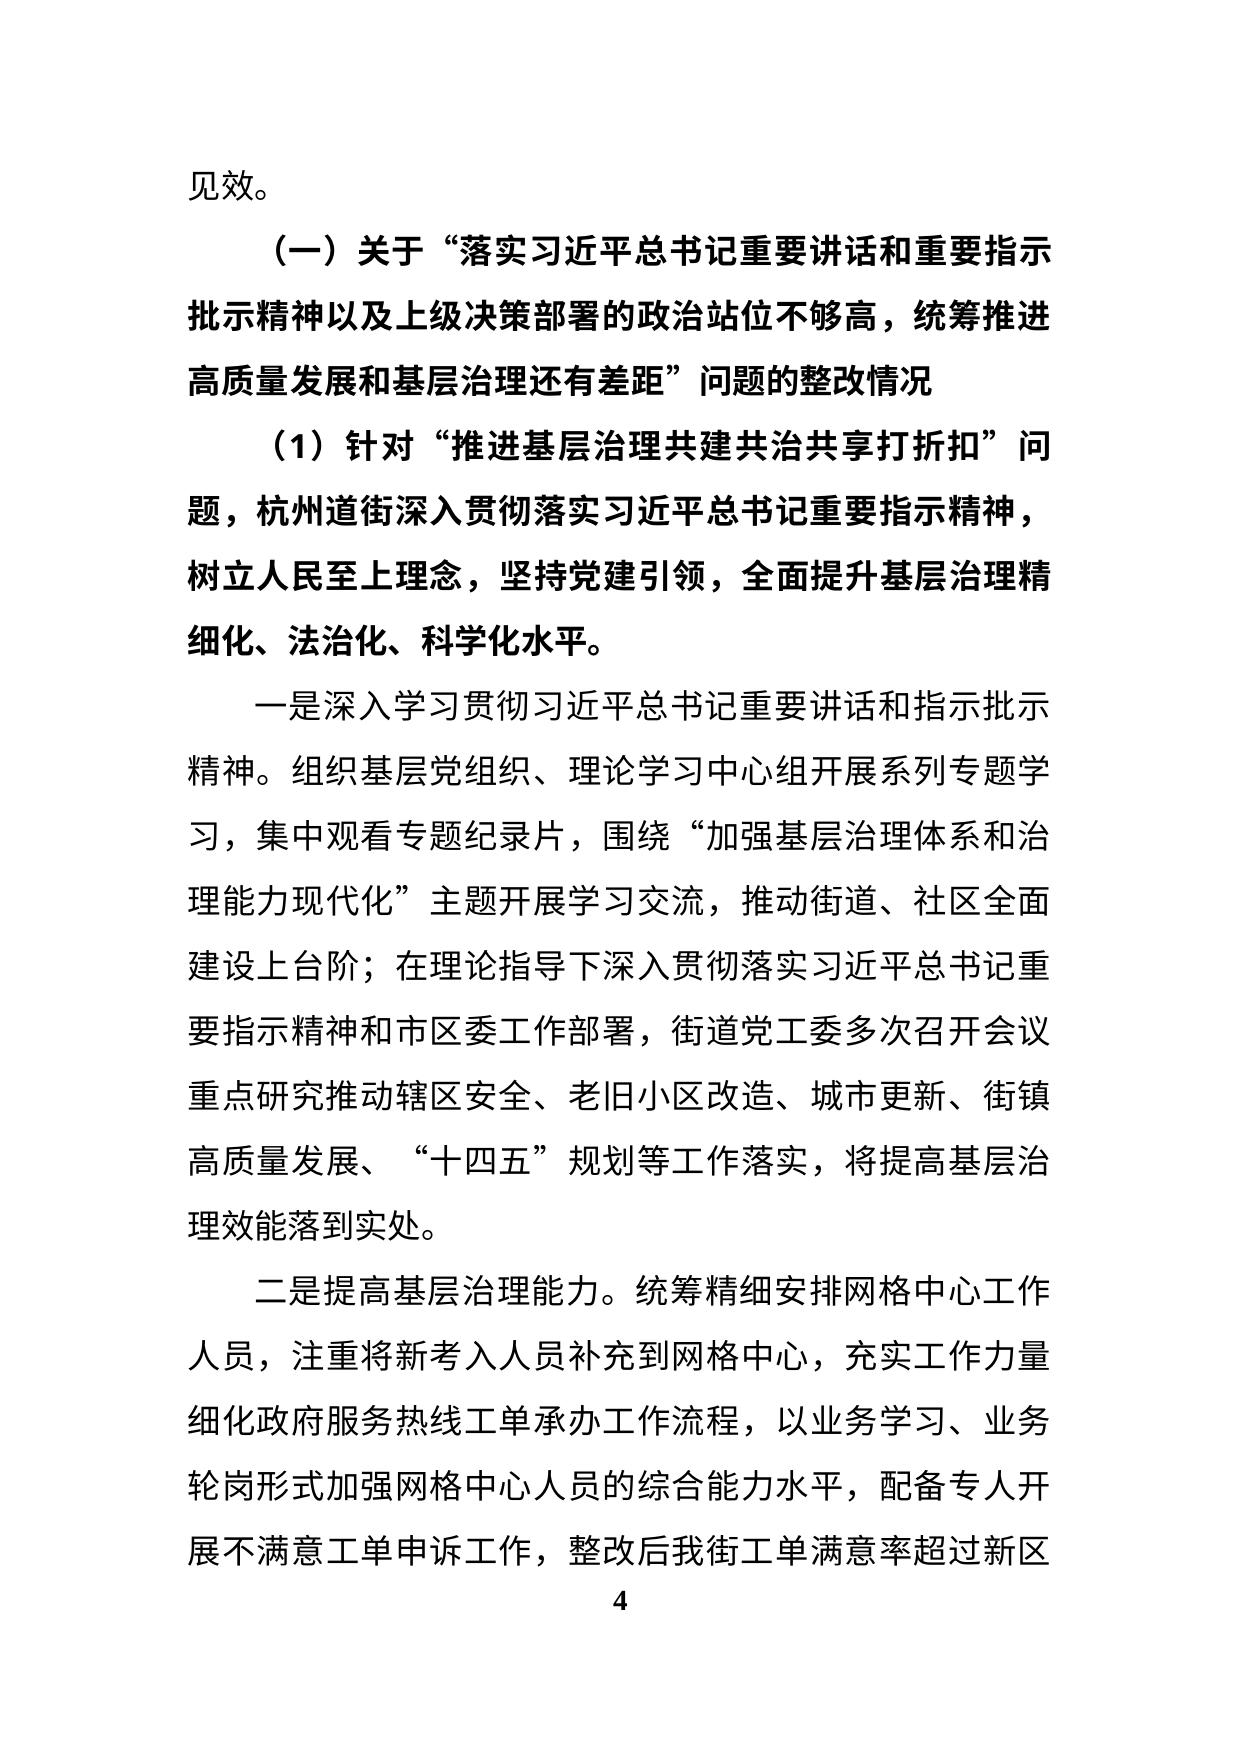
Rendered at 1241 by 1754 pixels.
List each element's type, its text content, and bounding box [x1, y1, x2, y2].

text （1）针对“推进基层治理共建共治共享打折扣”问题，杭州道街深入贯彻落实习近平总书记重要指示精神，树立人民至上理念，坚持党建引领，全面提升基层治理精细化、法治化、科学化水平。 [187, 412, 1053, 672]
text （一）关于“落实习近平总书记重要讲话和重要指示批示精神以及上级决策部署的政治站位不够高，统筹推进高质量发展和基层治理还有差距”问题的整改情况 [187, 217, 1053, 412]
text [187, 152, 1053, 217]
text 一是深入学习贯彻习近平总书记重要讲话和指示批示精神。组织基层党组织、理论学习中心组开展系列专题学习，集中观看专题纪录片，围绕“加强基层治理体系和治理能力现代化”主题开展学习交流，推动街道、社区全面建设上台阶；在理论指导下深入贯彻落实习近平总书记重要指示精神和市区委工作部署，街道党工委多次召开会议，重点研究推动辖区安全、老旧小区改造、城市更新、街镇高质量发展、“十四五”规划等工作落实，将提高基层治理效能落到实处。 [187, 672, 1053, 1257]
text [187, 1257, 1053, 1582]
